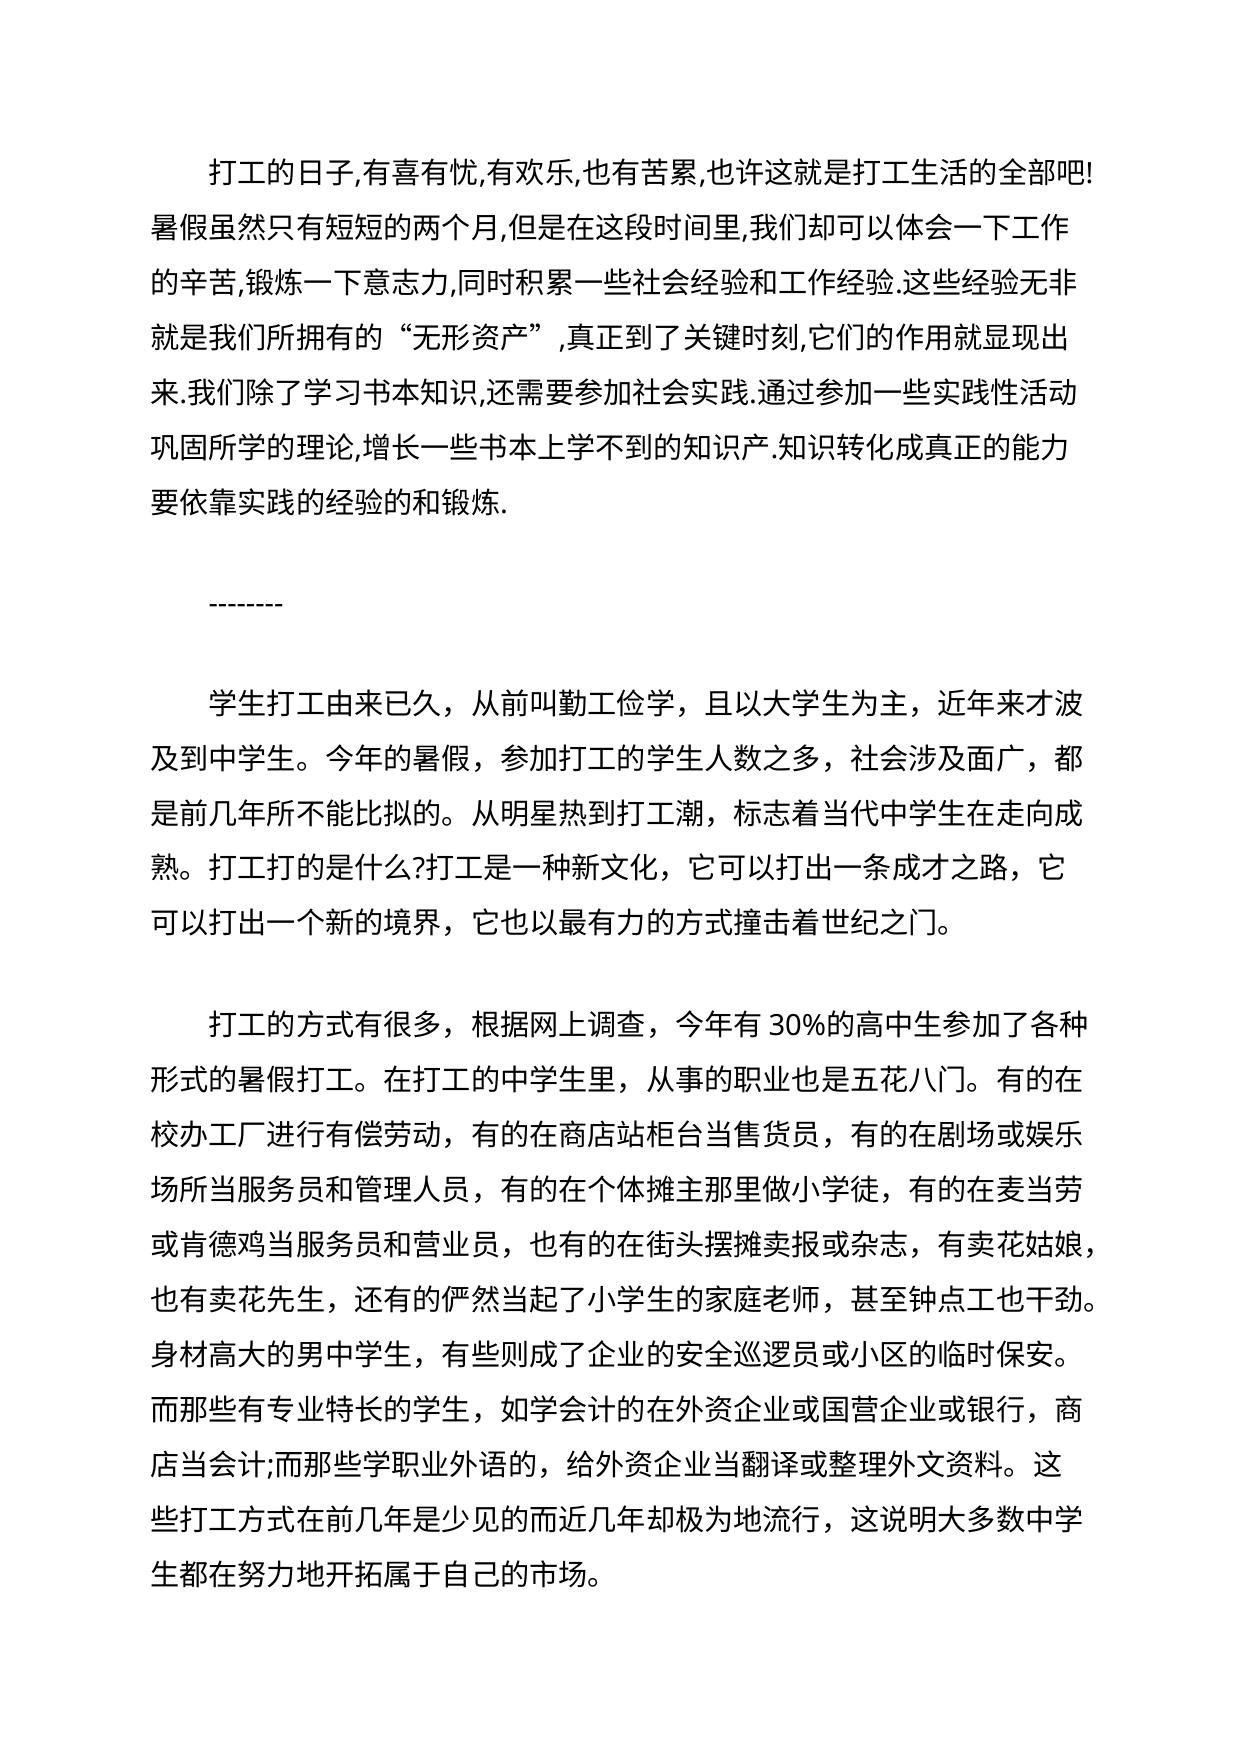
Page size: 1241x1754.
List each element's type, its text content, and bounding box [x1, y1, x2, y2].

text 打工的日子,有喜有忧,有欢乐,也有苦累,也许这就是打工生活的全部吧!暑假虽然只有短短的两个月,但是在这段时间里,我们却可以体会一下工作的辛苦,锻炼一下意志力,同时积累一些社会经验和工作经验.这些经验无非就是我们所拥有的“无形资产”,真正到了关键时刻,它们的作用就显现出来.我们除了学习书本知识,还需要参加社会实践.通过参加一些实践性活动巩固所学的理论,增长一些书本上学不到的知识产.知识转化成真正的能力要依靠实践的经验的和锻炼. [150, 150, 1090, 522]
text 学生打工由来已久，从前叫勤工俭学，且以大学生为主，近年来才波及到中学生。今年的暑假，参加打工的学生人数之多，社会涉及面广，都是前几年所不能比拟的。从明星热到打工潮，标志着当代中学生在走向成熟。打工打的是什么?打工是一种新文化，它可以打出一条成才之路，它可以打出一个新的境界，它也以最有力的方式撞击着世纪之门。 [150, 680, 1090, 942]
text -------- [150, 582, 1090, 622]
text 打工的方式有很多，根据网上调查，今年有30%的高中生参加了各种形式的暑假打工。在打工的中学生里，从事的职业也是五花八门。有的在校办工厂进行有偿劳动，有的在商店站柜台当售货员，有的在剧场或娱乐场所当服务员和管理人员，有的在个体摊主那里做小学徒，有的在麦当劳或肯德鸡当服务员和营业员，也有的在街头摆摊卖报或杂志，有卖花姑娘，也有卖花先生，还有的俨然当起了小学生的家庭老师，甚至钟点工也干劲。身材高大的男中学生，有些则成了企业的安全巡逻员或小区的临时保安。而那些有专业特长的学生，如学会计的在外资企业或国营企业或银行，商店当会计;而那些学职业外语的，给外资企业当翻译或整理外文资料。这些打工方式在前几年是少见的而近几年却极为地流行，这说明大多数中学生都在努力地开拓属于自己的市场。 [150, 1002, 1090, 1593]
